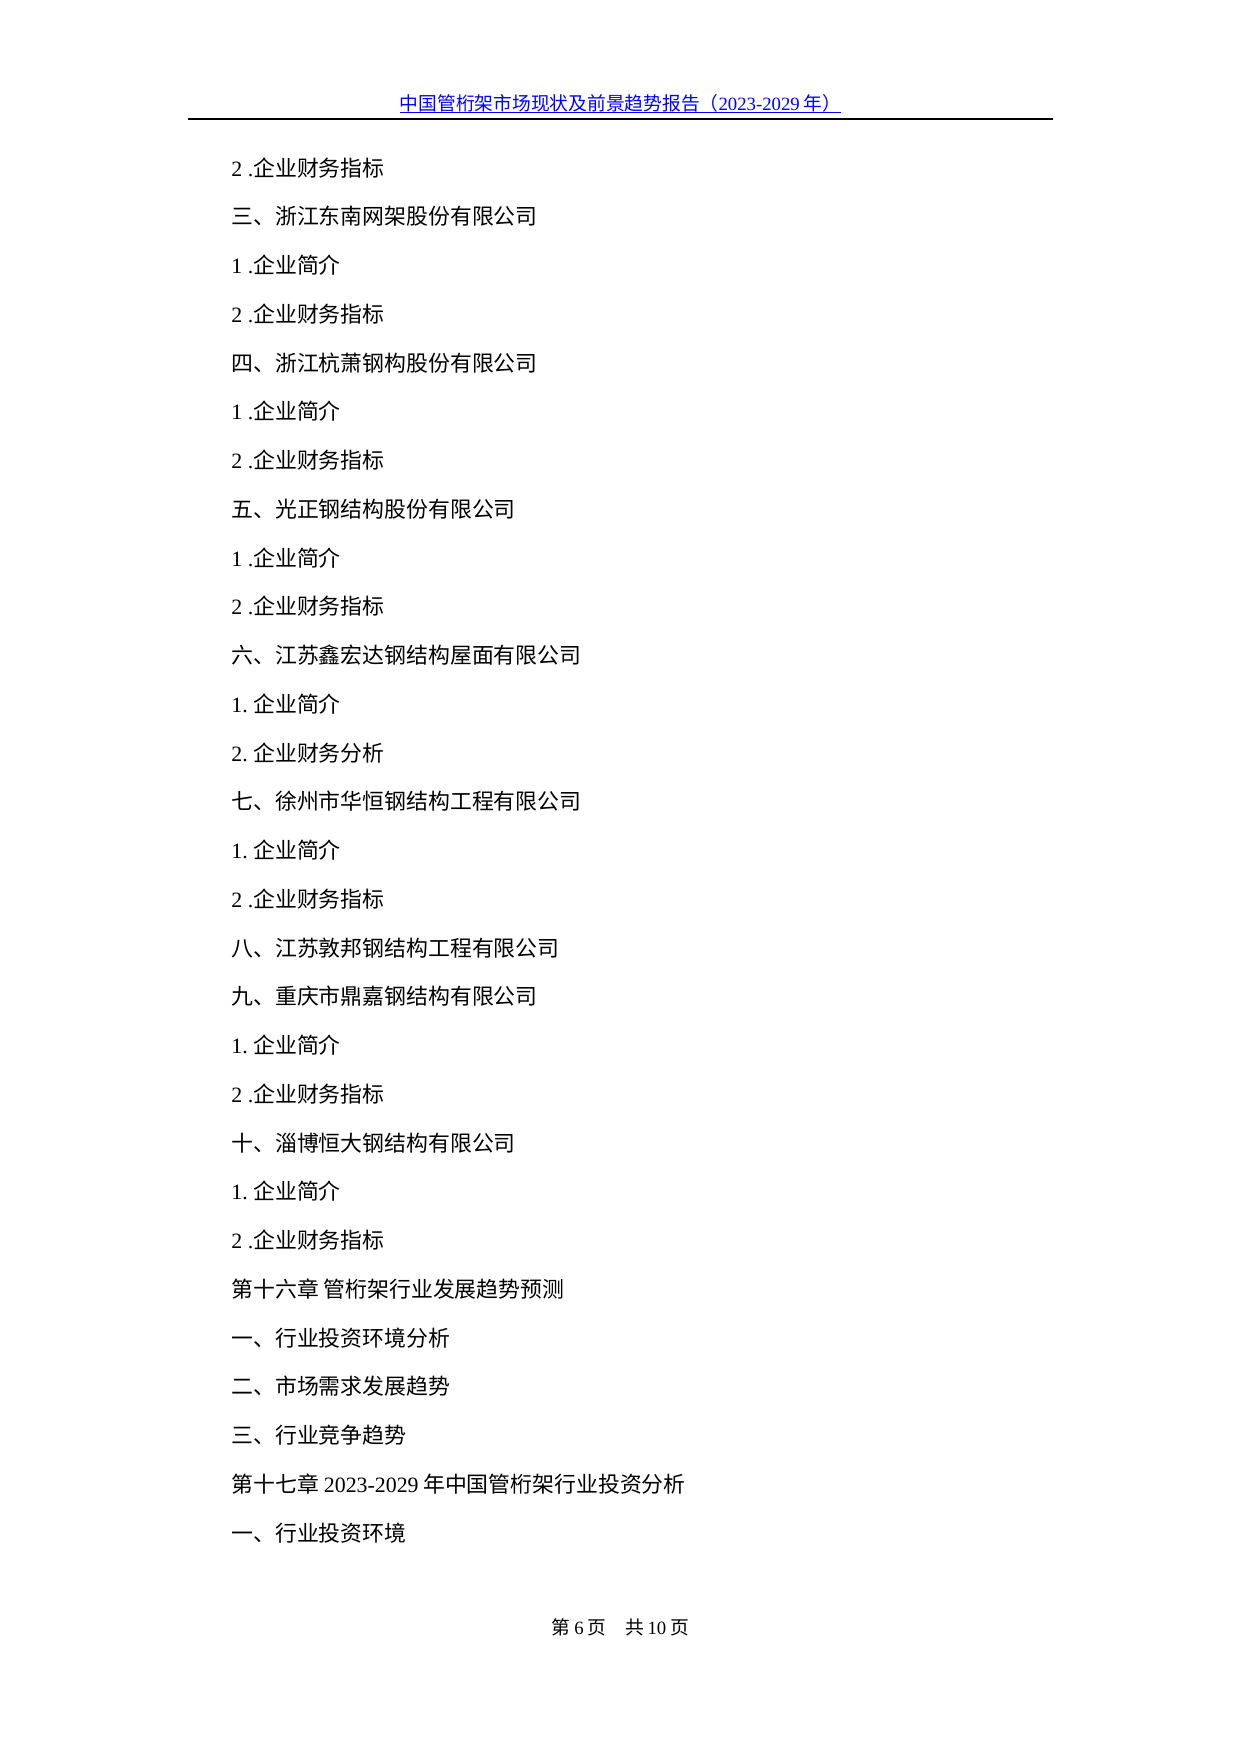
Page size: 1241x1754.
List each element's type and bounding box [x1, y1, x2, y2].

text [187, 150, 1053, 1548]
